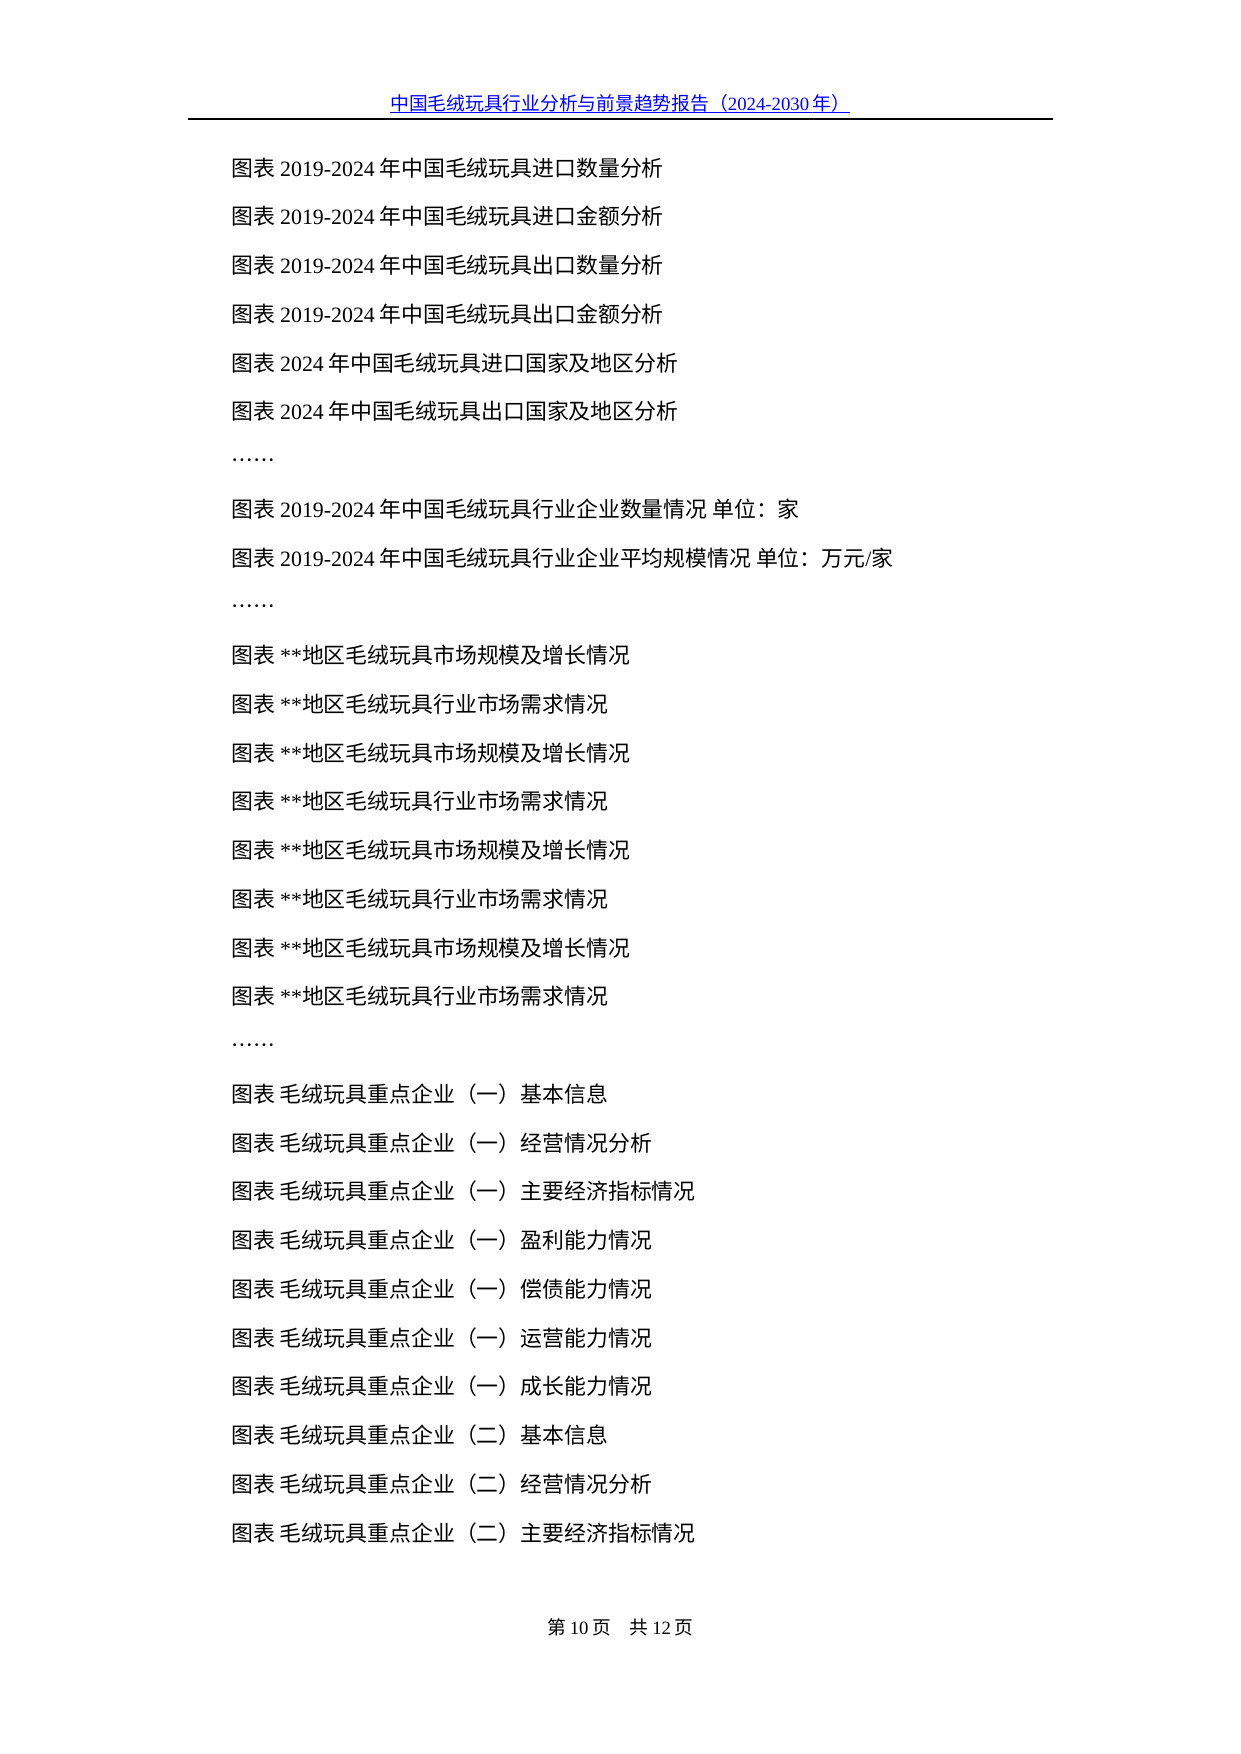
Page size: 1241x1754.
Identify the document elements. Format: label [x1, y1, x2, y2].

text [187, 150, 1053, 1548]
